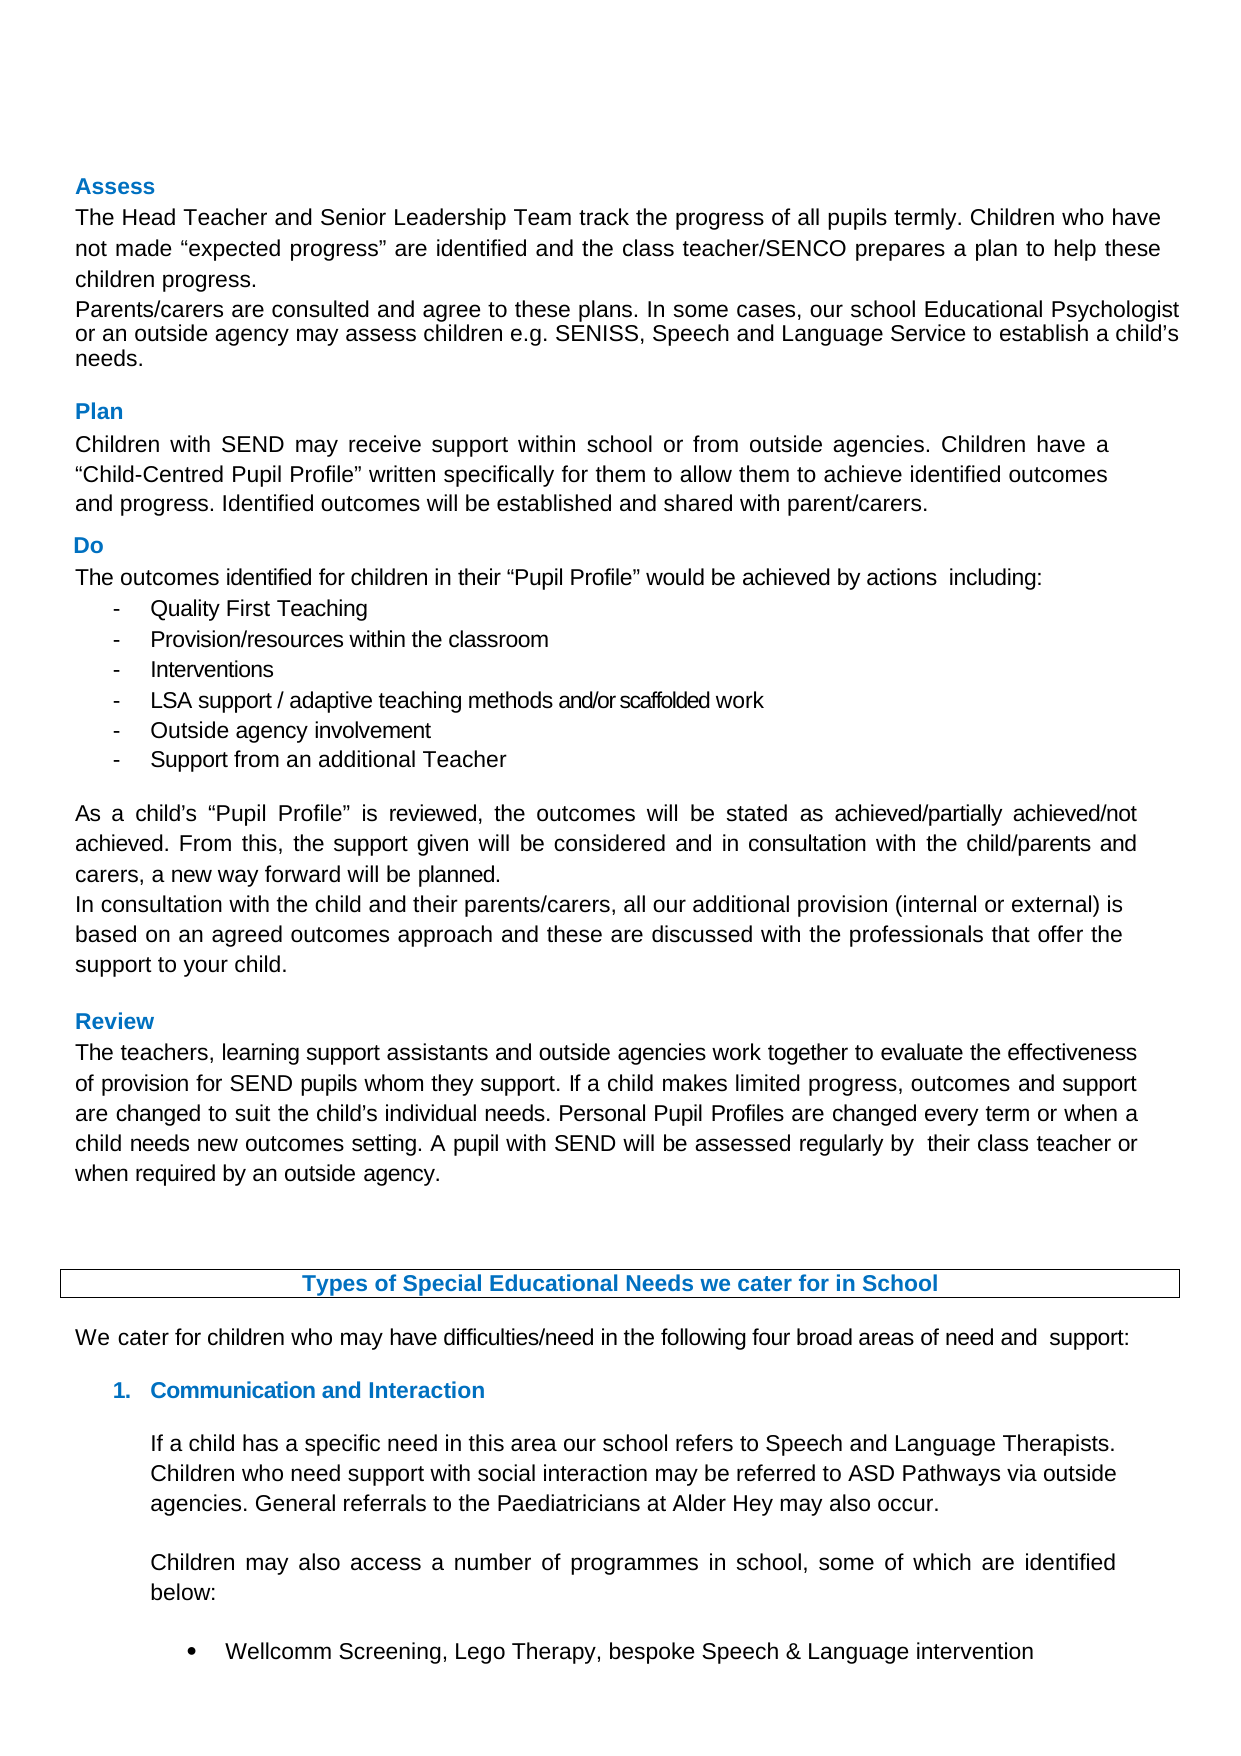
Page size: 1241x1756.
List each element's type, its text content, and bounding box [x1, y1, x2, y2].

list Wellcomm Screening, Lego Therapy, bespoke Speech & Language intervention [188, 1638, 1117, 1664]
text Assess [75, 173, 1180, 199]
subtitle Communication and Interaction [113, 1377, 1180, 1404]
text Do [60, 532, 1180, 558]
text Children may also access a number of programmes in school, some of which are identified below: [150, 1549, 1117, 1605]
text Children with SEND may receive support within school or from outside agencies. Children have a “Child-Centred Pupil Profile” written specifically for them to allow them to achieve identified outcomes and progress. Identified outcomes will be established and shared with parent/carers. [75, 431, 1110, 517]
text In consultation with the child and their parents/carers, all our additional provision (internal or external) is based on an agreed outcomes approach and these are discussed with the professionals that offer the support to your child. [75, 891, 1124, 978]
text The teachers, learning support assistants and outside agencies work together to evaluate the effectiveness of provision for SEND pupils whom they support. If a child makes limited progress, outcomes and support are changed to suit the child’s individual needs. Personal Pupil Profiles are changed every term or when a child needs new outcomes setting. A pupil with SEND will be assessed regularly by their class teacher or when required by an outside agency. [75, 1039, 1138, 1186]
text If a child has a specific need in this area our school refers to Speech and Language Therapists. Children who need support with social interaction may be referred to ASD Pathways via outside agencies. General referrals to the Paediatricians at Alder Hey may also occur. [150, 1430, 1117, 1516]
text Parents/carers are consulted and agree to these plans. In some cases, our school Educational Psychologist or an outside agency may assess children e.g. SENISS, Speech and Language Service to establish a child’s needs. [75, 297, 1180, 371]
list Support from an additional Teacher [113, 746, 1180, 773]
text The outcomes identified for children in their “Pupil Profile” would be achieved by actions including: [75, 563, 1180, 590]
list Outside agency involvement [113, 717, 1180, 743]
list Provision/resources within the classroom [113, 626, 1180, 652]
table_header Types of Special Educational Needs we cater for in School [61, 1270, 1179, 1297]
text Review [75, 1008, 1180, 1034]
text The Head Teacher and Senior Leadership Team track the progress of all pupils termly. Children who have not made “expected progress” are identified and the class teacher/SENCO prepares a plan to help these children progress. [75, 204, 1162, 293]
list LSA support / adaptive teaching methods and/or scaffolded work [113, 687, 1180, 713]
text As a child’s “Pupil Profile” is reviewed, the outcomes will be stated as achieved/partially achieved/not achieved. From this, the support given will be considered and in consultation with the child/parents and carers, a new way forward will be planned. [75, 800, 1138, 887]
text Plan [75, 398, 1180, 424]
text We cater for children who may have difficulties/need in the following four broad areas of need and support: [75, 1324, 1180, 1351]
list Quality First Teaching [113, 595, 1180, 621]
list Interventions [113, 656, 1180, 682]
